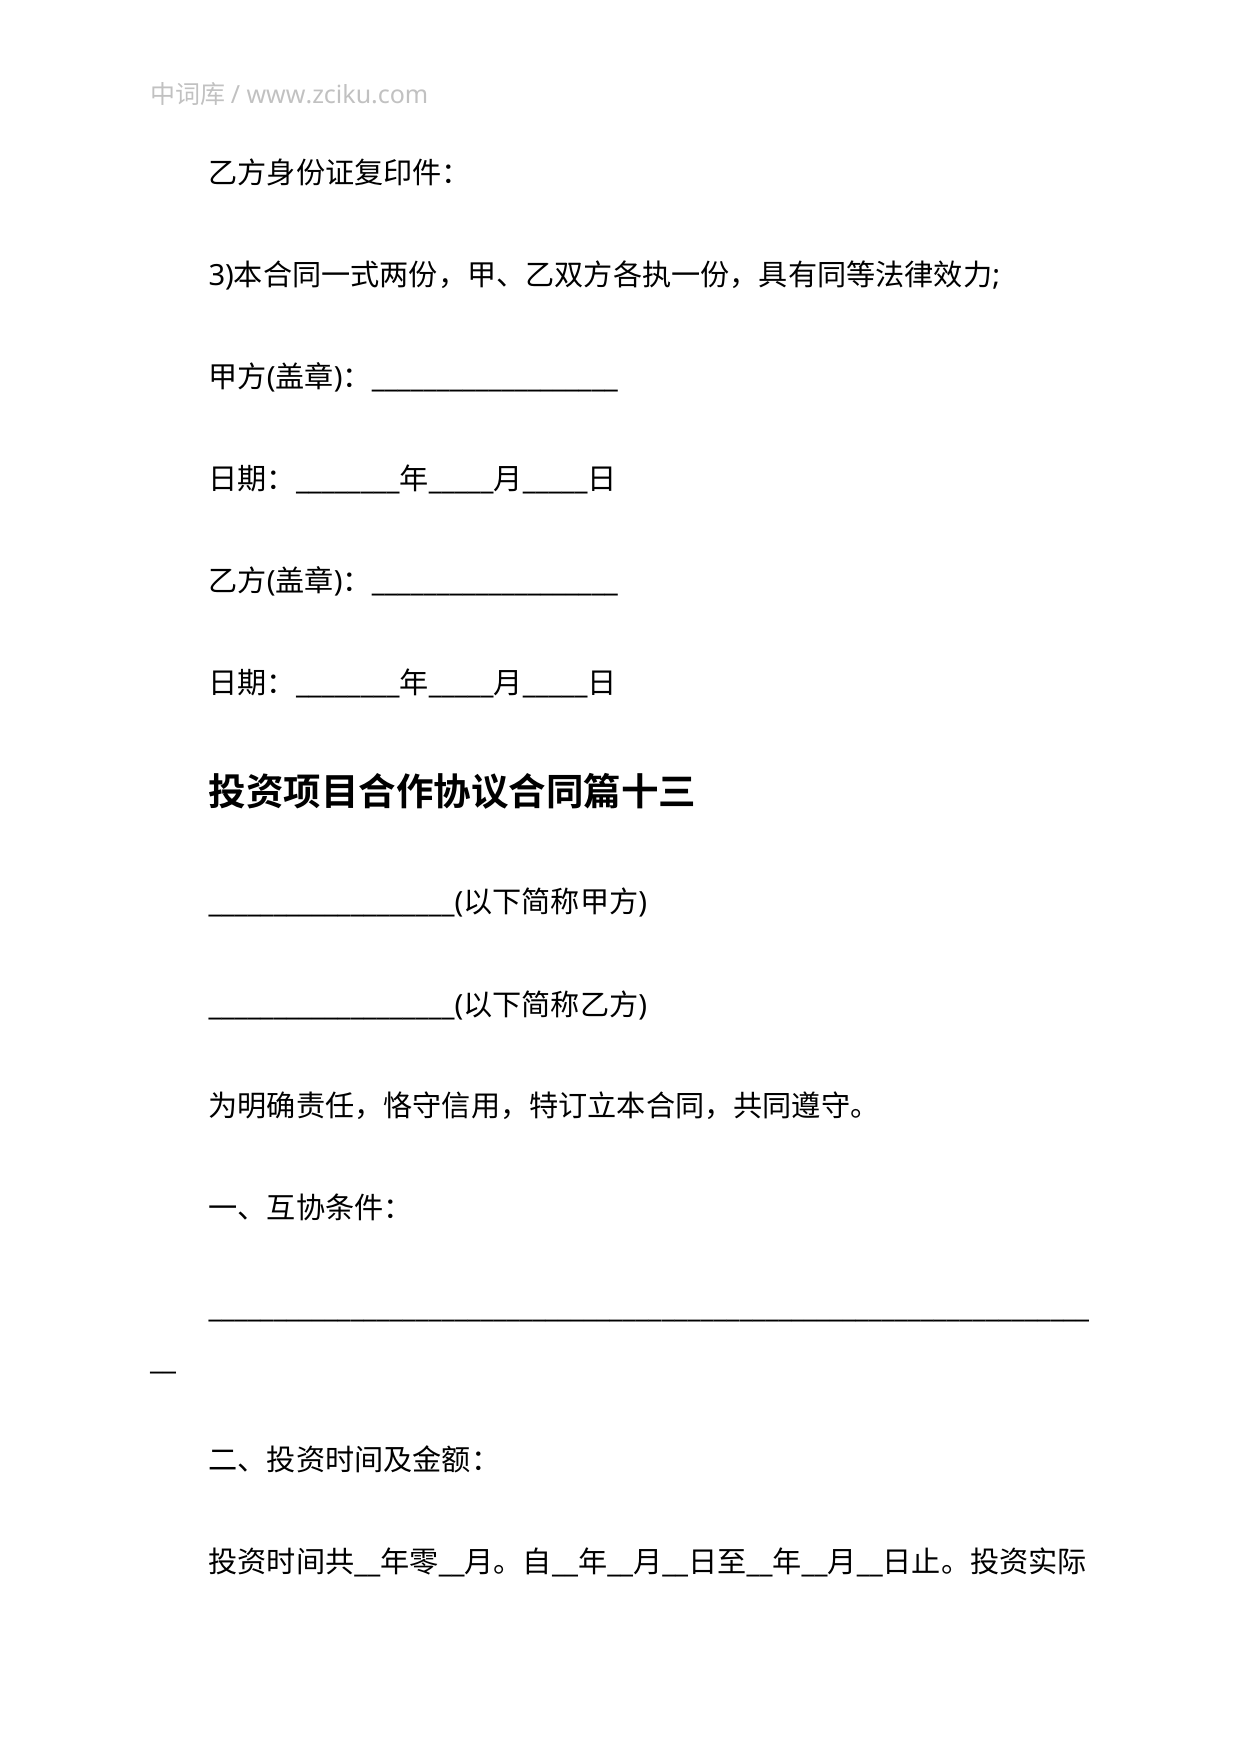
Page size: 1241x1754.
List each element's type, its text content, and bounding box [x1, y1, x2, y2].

text ______________________________________________________________________ [150, 1287, 1090, 1378]
text 日期：________年_____月_____日 [150, 456, 1090, 498]
text ___________________(以下简称甲方) [150, 879, 1090, 921]
text 乙方身份证复印件： [150, 150, 1090, 192]
text 日期：________年_____月_____日 [150, 660, 1090, 702]
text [150, 1538, 1090, 1581]
text 甲方(盖章)：___________________ [150, 354, 1090, 396]
text 投资项目合作协议合同篇十三 [150, 762, 1090, 816]
text ___________________(以下简称乙方) [150, 981, 1090, 1023]
text 为明确责任，恪守信用，特订立本合同，共同遵守。 [150, 1083, 1090, 1125]
text 乙方(盖章)：___________________ [150, 558, 1090, 600]
text 二、投资时间及金额： [150, 1437, 1090, 1479]
text 3)本合同一式两份，甲、乙双方各执一份，具有同等法律效力; [150, 252, 1090, 294]
text 一、互协条件： [150, 1185, 1090, 1227]
